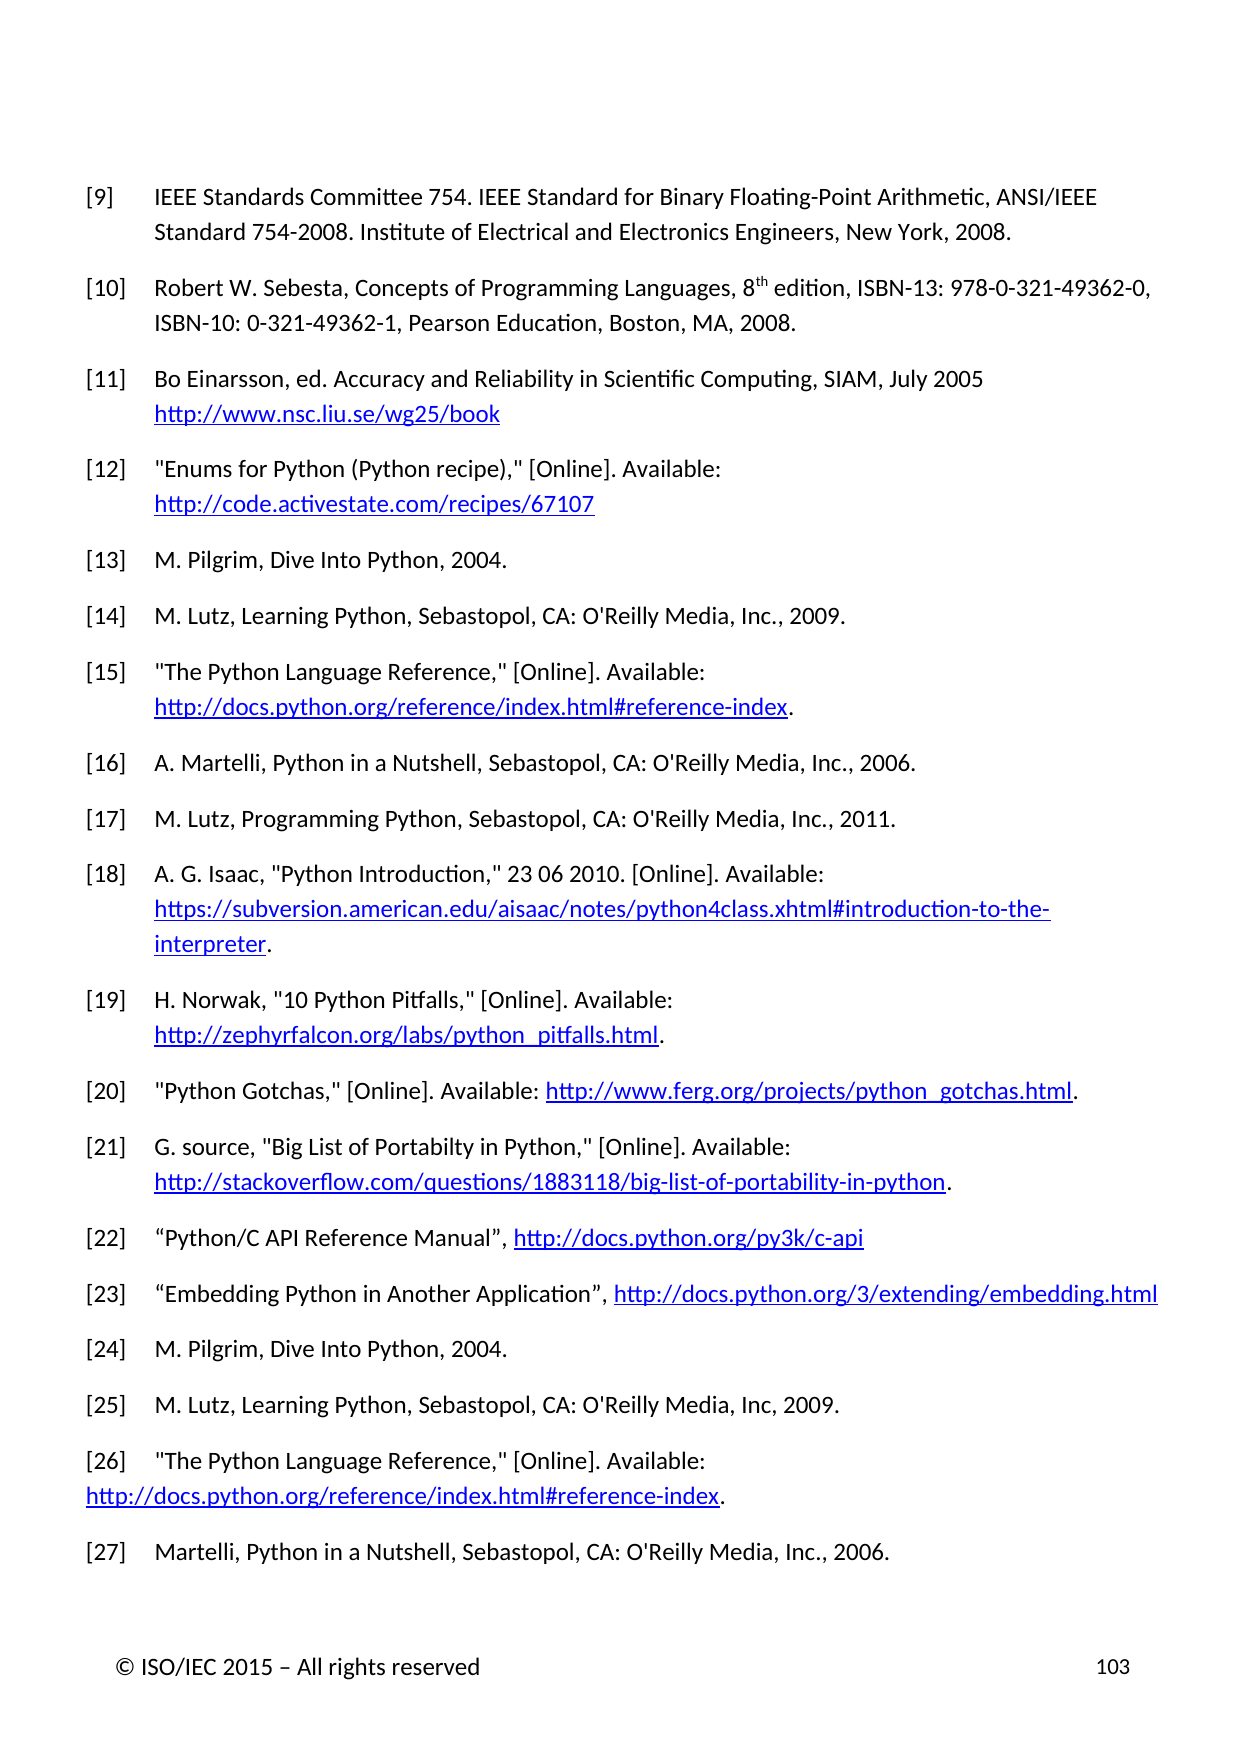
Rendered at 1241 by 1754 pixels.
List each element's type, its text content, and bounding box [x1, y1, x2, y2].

text [9] IEEE Standards Committee 754. IEEE Standard for Binary Floating-Point Arithmetic, ANSI/IEEE Standard 754-2008. Institute of Electrical and Electronics Engineers, New York, 2008. [86, 181, 1164, 247]
text [12] "Enums for Python (Python recipe)," [Online]. Available: http://code.activestate.com/recipes/67107 [86, 454, 1164, 519]
text [16] A. Martelli, Python in a Nutshell, Sebastopol, CA: O'Reilly Media, Inc., 2006. [86, 747, 1164, 777]
text [17] M. Lutz, Programming Python, Sebastopol, CA: O'Reilly Media, Inc., 2011. [86, 803, 1164, 833]
text [26] "The Python Language Reference," [Online]. Available: http://docs.python.org/reference/index.html#reference-index. [86, 1445, 1164, 1511]
text [22] “Python/C API Reference Manual”, http://docs.python.org/py3k/c-api [86, 1222, 1164, 1252]
text [11] Bo Einarsson, ed. Accuracy and Reliability in Scientific Computing, SIAM, July 2005 http://www.nsc.liu.se/wg25/book [86, 363, 1164, 428]
text [18] A. G. Isaac, "Python Introduction," 23 06 2010. [Online]. Available: https://subversion.american.edu/aisaac/notes/python4class.xhtml#introduction-to-the-interpreter. [86, 859, 1164, 959]
text [10] Robert W. Sebesta, Concepts of Programming Languages, 8th edition, ISBN-13: 978-0-321-49362-0, ISBN-10: 0-321-49362-1, Pearson Education, Boston, MA, 2008. [86, 272, 1164, 337]
text [25] M. Lutz, Learning Python, Sebastopol, CA: O'Reilly Media, Inc, 2009. [86, 1389, 1164, 1420]
text [27] Martelli, Python in a Nutshell, Sebastopol, CA: O'Reilly Media, Inc., 2006. [86, 1536, 1164, 1567]
text [19] H. Norwak, "10 Python Pitfalls," [Online]. Available: http://zephyrfalcon.org/labs/python_pitfalls.html. [86, 984, 1164, 1050]
text [24] M. Pilgrim, Dive Into Python, 2004. [86, 1334, 1164, 1364]
text [15] "The Python Language Reference," [Online]. Available: http://docs.python.org/reference/index.html#reference-index. [86, 656, 1164, 722]
text [14] M. Lutz, Learning Python, Sebastopol, CA: O'Reilly Media, Inc., 2009. [86, 600, 1164, 631]
text [13] M. Pilgrim, Dive Into Python, 2004. [86, 544, 1164, 575]
text [23] “Embedding Python in Another Application”, http://docs.python.org/3/extending/embedding.html [86, 1278, 1164, 1308]
text [20] "Python Gotchas," [Online]. Available: http://www.ferg.org/projects/python_gotchas.html. [86, 1075, 1164, 1106]
text [21] G. source, "Big List of Portabilty in Python," [Online]. Available: http://stackoverflow.com/questions/1883118/big-list-of-portability-in-python. [86, 1131, 1164, 1197]
